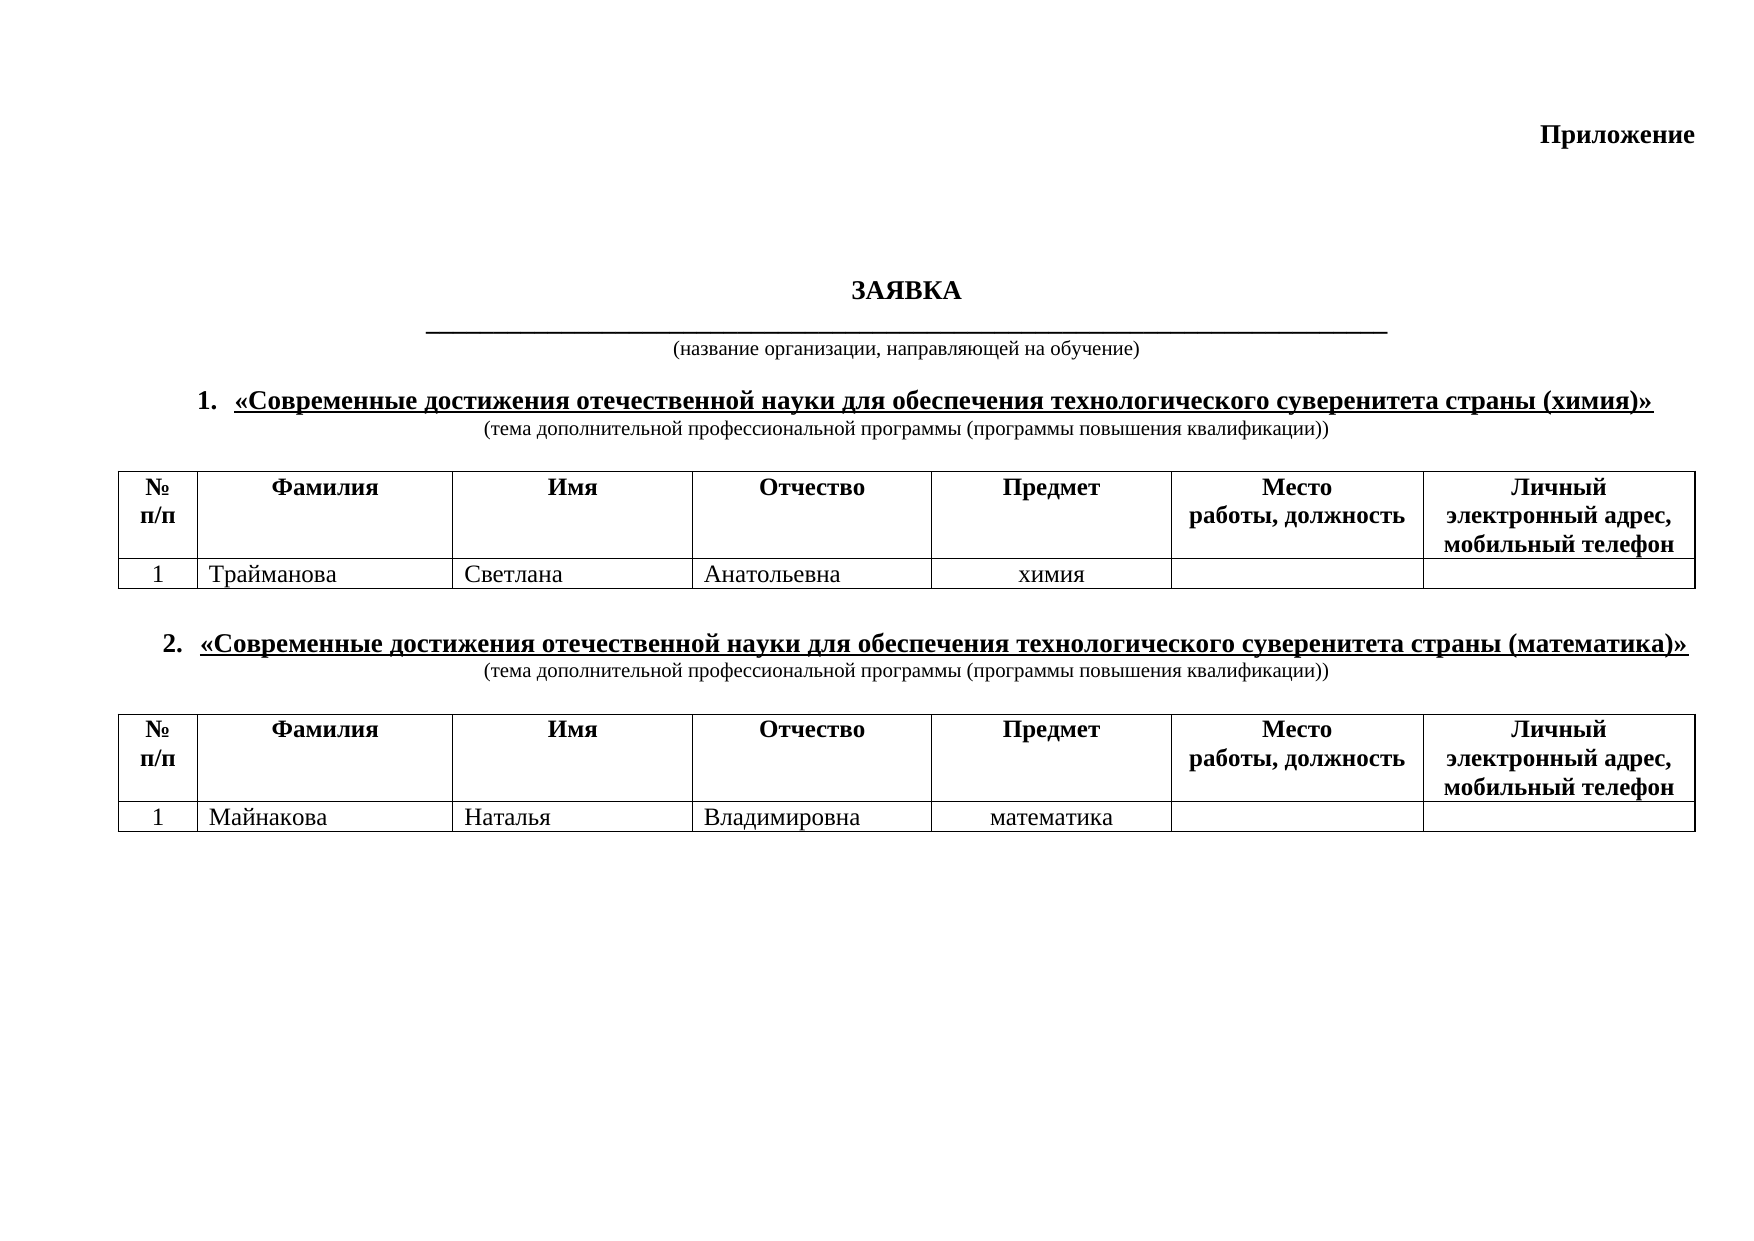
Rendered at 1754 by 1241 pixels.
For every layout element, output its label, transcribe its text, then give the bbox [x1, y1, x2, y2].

table_cell 1 [119, 802, 197, 831]
table_cell Трайманова [198, 559, 452, 588]
table_header Место работы, должность [1172, 472, 1423, 558]
table_header Фамилия [198, 472, 452, 558]
table_header Личный электронный адрес, мобильный телефон [1424, 472, 1694, 558]
table_header Предмет [932, 715, 1171, 801]
table_header Место работы, должность [1172, 715, 1423, 801]
table_cell [1424, 802, 1694, 831]
table_header № п/п [119, 472, 197, 558]
table_cell математика [932, 802, 1171, 831]
table_header № п/п [119, 715, 197, 801]
table_cell Владимировна [693, 802, 931, 831]
table_header Фамилия [198, 715, 452, 801]
text (тема дополнительной профессиональной программы (программы повышения квалификации)) [118, 658, 1695, 682]
table_header Имя [453, 472, 692, 558]
list «Современные достижения отечественной науки для обеспечения технологического суверенитета страны (математика)» [156, 627, 1695, 658]
table_cell Майнакова [198, 802, 452, 831]
table_header Отчество [693, 472, 931, 558]
table_cell 1 [119, 559, 197, 588]
table_header Отчество [693, 715, 931, 801]
table_header Предмет [932, 472, 1171, 558]
table_cell [1172, 559, 1423, 588]
text (название организации, направляющей на обучение) [118, 336, 1695, 360]
table_cell [1172, 802, 1423, 831]
table_cell [1424, 559, 1694, 588]
table_header Личный электронный адрес, мобильный телефон [1424, 715, 1694, 801]
text Приложение [118, 118, 1695, 149]
table_cell Наталья [453, 802, 692, 831]
text ЗАЯВКА [118, 274, 1695, 305]
table_cell Светлана [453, 559, 692, 588]
text (тема дополнительной профессиональной программы (программы повышения квалификации)) [118, 415, 1695, 439]
table_cell химия [932, 559, 1171, 588]
table_cell Анатольевна [693, 559, 931, 588]
list «Современные достижения отечественной науки для обеспечения технологического суверенитета страны (химия)» [156, 384, 1695, 415]
text _______________________________________________________________________ [118, 305, 1695, 336]
table_header Имя [453, 715, 692, 801]
